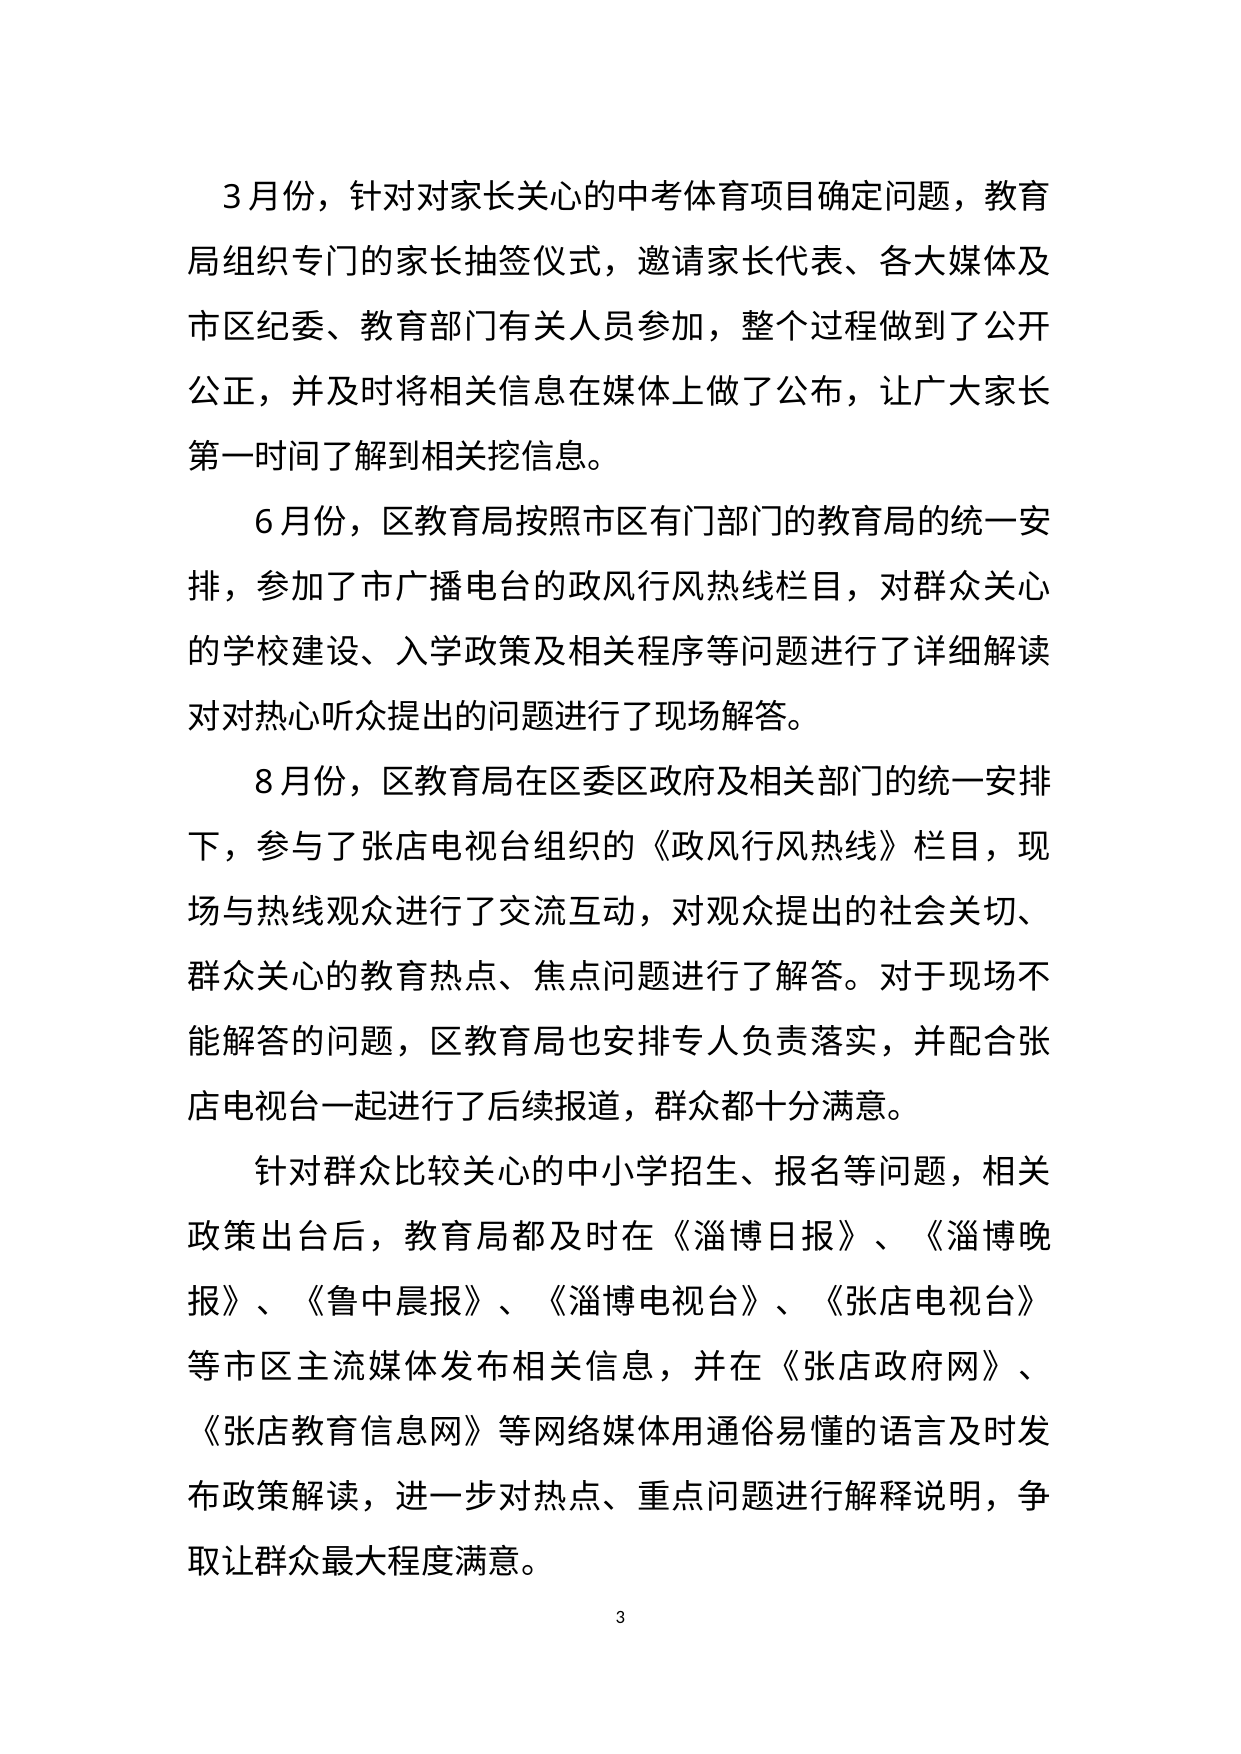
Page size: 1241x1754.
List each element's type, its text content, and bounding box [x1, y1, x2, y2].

text 3月份，针对对家长关心的中考体育项目确定问题，教育局组织专门的家长抽签仪式，邀请家长代表、各大媒体及市区纪委、教育部门有关人员参加，整个过程做到了公开、公正，并及时将相关信息在媒体上做了公布，让广大家长第一时间了解到相关挖信息。 [187, 162, 1053, 487]
text 8月份，区教育局在区委区政府及相关部门的统一安排下，参与了张店电视台组织的《政风行风热线》栏目，现场与热线观众进行了交流互动，对观众提出的社会关切、群众关心的教育热点、焦点问题进行了解答。对于现场不能解答的问题，区教育局也安排专人负责落实，并配合张店电视台一起进行了后续报道，群众都十分满意。 [187, 747, 1053, 1137]
text 针对群众比较关心的中小学招生、报名等问题，相关政策出台后，教育局都及时在《淄博日报》、《淄博晚报》、《鲁中晨报》、《淄博电视台》、《张店电视台》等市区主流媒体发布相关信息，并在《张店政府网》、《张店教育信息网》等网络媒体用通俗易懂的语言及时发布政策解读，进一步对热点、重点问题进行解释说明，争取让群众最大程度满意。 [187, 1137, 1053, 1592]
text 6月份，区教育局按照市区有门部门的教育局的统一安排，参加了市广播电台的政风行风热线栏目，对群众关心的学校建设、入学政策及相关程序等问题进行了详细解读，对对热心听众提出的问题进行了现场解答。 [187, 487, 1053, 747]
